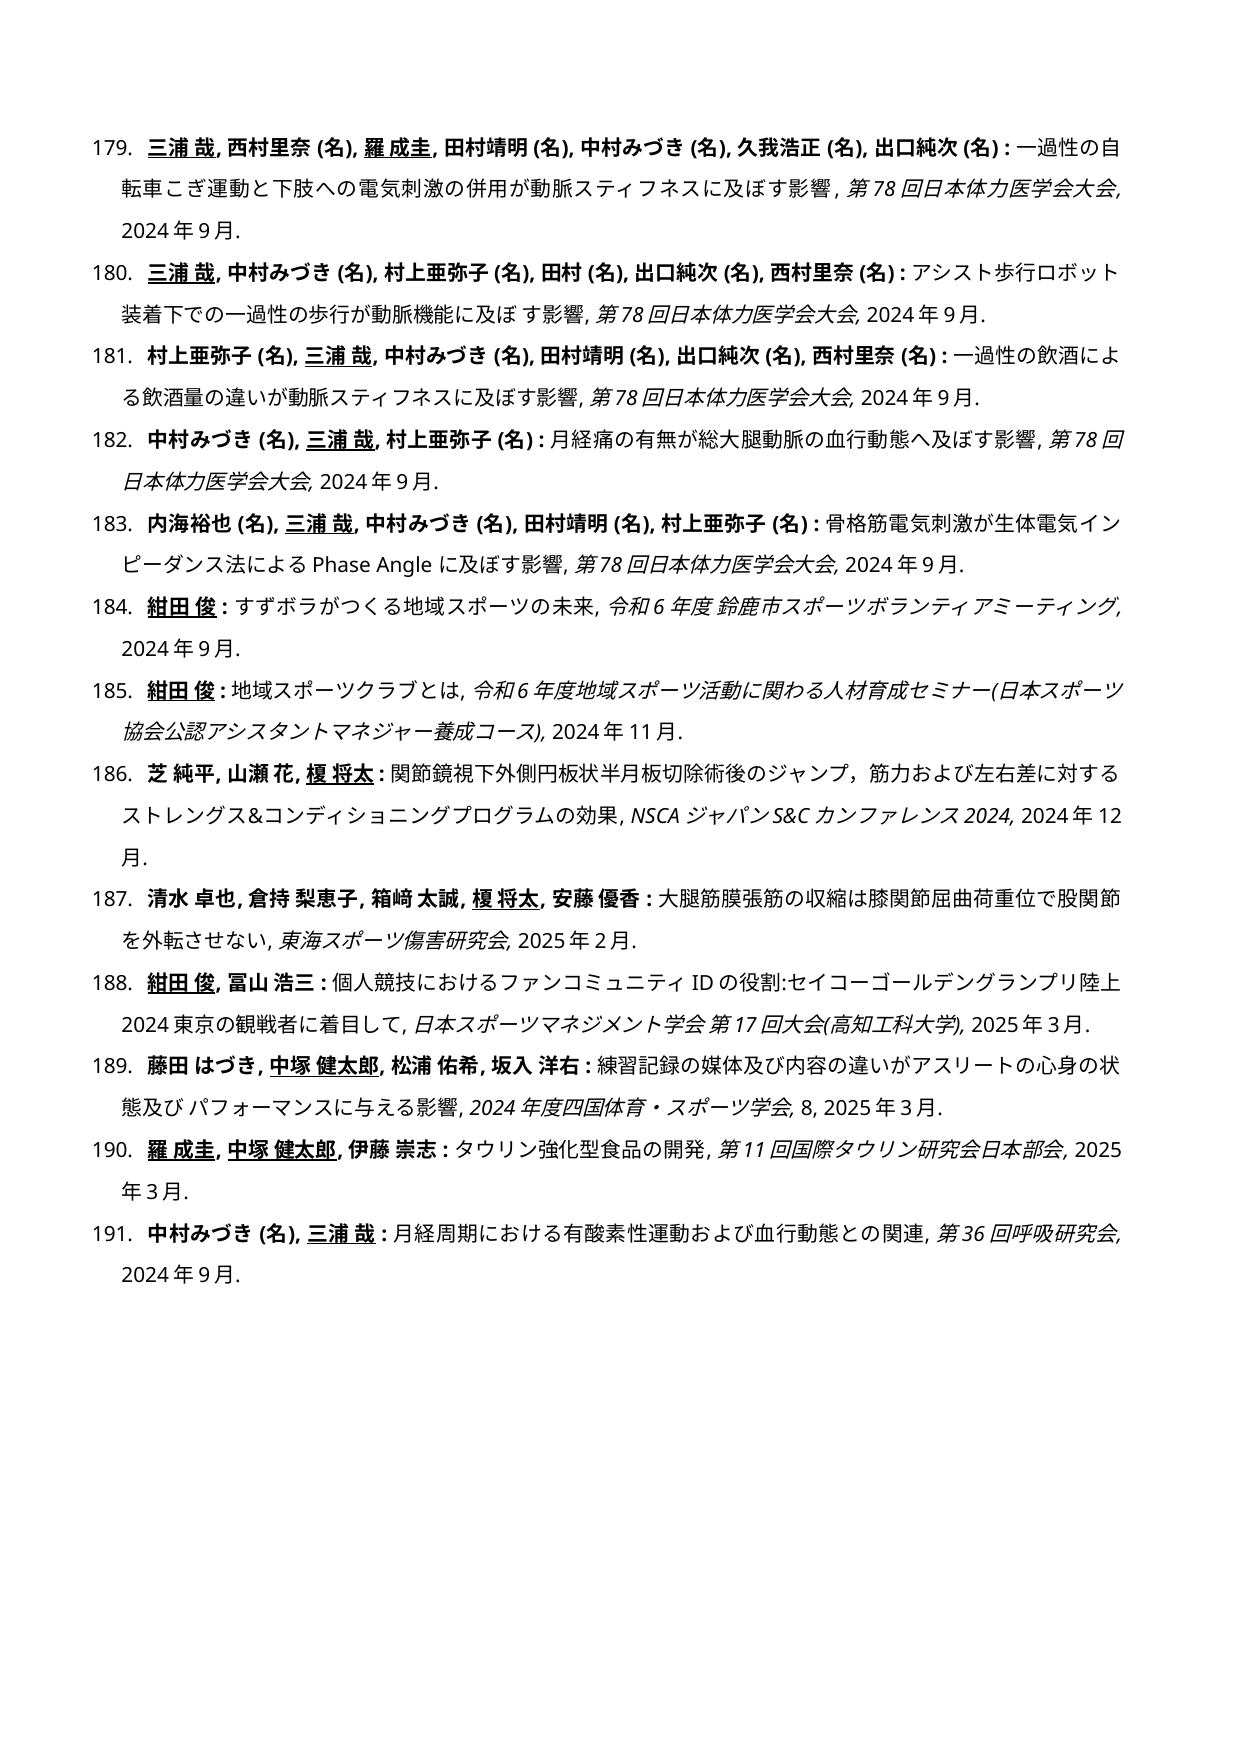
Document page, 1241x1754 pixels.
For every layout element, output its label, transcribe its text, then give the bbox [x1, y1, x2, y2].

list 村上亜弥子 (名), 三浦 哉, 中村みづき (名), 田村靖明 (名), 出口純次 (名), 西村里奈 (名) : 一過性の飲酒による飲酒量の違いが動脈スティフネスに及ぼす影響, 第78回日本体力医学会大会, 2024年9月. [92, 334, 1122, 417]
list 羅 成圭, 中塚 健太郎, 伊藤 崇志 : タウリン強化型食品の開発, 第11回国際タウリン研究会日本部会, 2025年3月. [92, 1128, 1122, 1211]
list 紺田 俊 : 地域スポーツクラブとは, 令和6年度地域スポーツ活動に関わる人材育成セミナー(日本スポーツ協会公認アシスタントマネジャー養成コース), 2024年11月. [92, 668, 1122, 752]
list 紺田 俊 : すずボラがつくる地域スポーツの未来, 令和6年度 鈴鹿市スポーツボランティアミーティング, 2024年9月. [92, 584, 1122, 668]
list 清水 卓也, 倉持 梨恵子, 箱﨑 太誠, 榎 将太, 安藤 優香 : 大腿筋膜張筋の収縮は膝関節屈曲荷重位で股関節を外転させない, 東海スポーツ傷害研究会, 2025年2月. [92, 877, 1122, 961]
list 三浦 哉, 西村里奈 (名), 羅 成圭, 田村靖明 (名), 中村みづき (名), 久我浩正 (名), 出口純次 (名) : 一過性の自転車こぎ運動と下肢への電気刺激の併用が動脈スティフネスに及ぼす影響, 第78回日本体力医学会大会, 2024年9月. [92, 125, 1122, 250]
list 三浦 哉, 中村みづき (名), 村上亜弥子 (名), 田村 (名), 出口純次 (名), 西村里奈 (名) : アシスト歩行ロボット装着下での一過性の歩行が動脈機能に及ぼ す影響, 第78回日本体力医学会大会, 2024年9月. [92, 250, 1122, 334]
list 内海裕也 (名), 三浦 哉, 中村みづき (名), 田村靖明 (名), 村上亜弥子 (名) : 骨格筋電気刺激が生体電気インピーダンス法によるPhase Angle に及ぼす影響, 第78回日本体力医学会大会, 2024年9月. [92, 501, 1122, 584]
list 中村みづき (名), 三浦 哉 : 月経周期における有酸素性運動および血行動態との関連, 第36回呼吸研究会, 2024年9月. [92, 1211, 1122, 1295]
list 芝 純平, 山瀬 花, 榎 将太 : 関節鏡視下外側円板状半月板切除術後のジャンプ，筋力および左右差に対するストレングス&コンディショニングプログラムの効果, NSCAジャパンS&Cカンファレンス2024, 2024年12月. [92, 752, 1122, 877]
list 紺田 俊, 冨山 浩三 : 個人競技におけるファンコミュニティIDの役割:セイコーゴールデングランプリ陸上2024東京の観戦者に着目して, 日本スポーツマネジメント学会 第17回大会(高知工科大学), 2025年3月. [92, 961, 1122, 1044]
list 中村みづき (名), 三浦 哉, 村上亜弥子 (名) : 月経痛の有無が総大腿動脈の血行動態へ及ぼす影響, 第78回日本体力医学会大会, 2024年9月. [92, 417, 1122, 501]
list 藤田 はづき, 中塚 健太郎, 松浦 佑希, 坂入 洋右 : 練習記録の媒体及び内容の違いがアスリートの心身の状態及び パフォーマンスに与える影響, 2024年度四国体育・スポーツ学会, 8, 2025年3月. [92, 1044, 1122, 1128]
